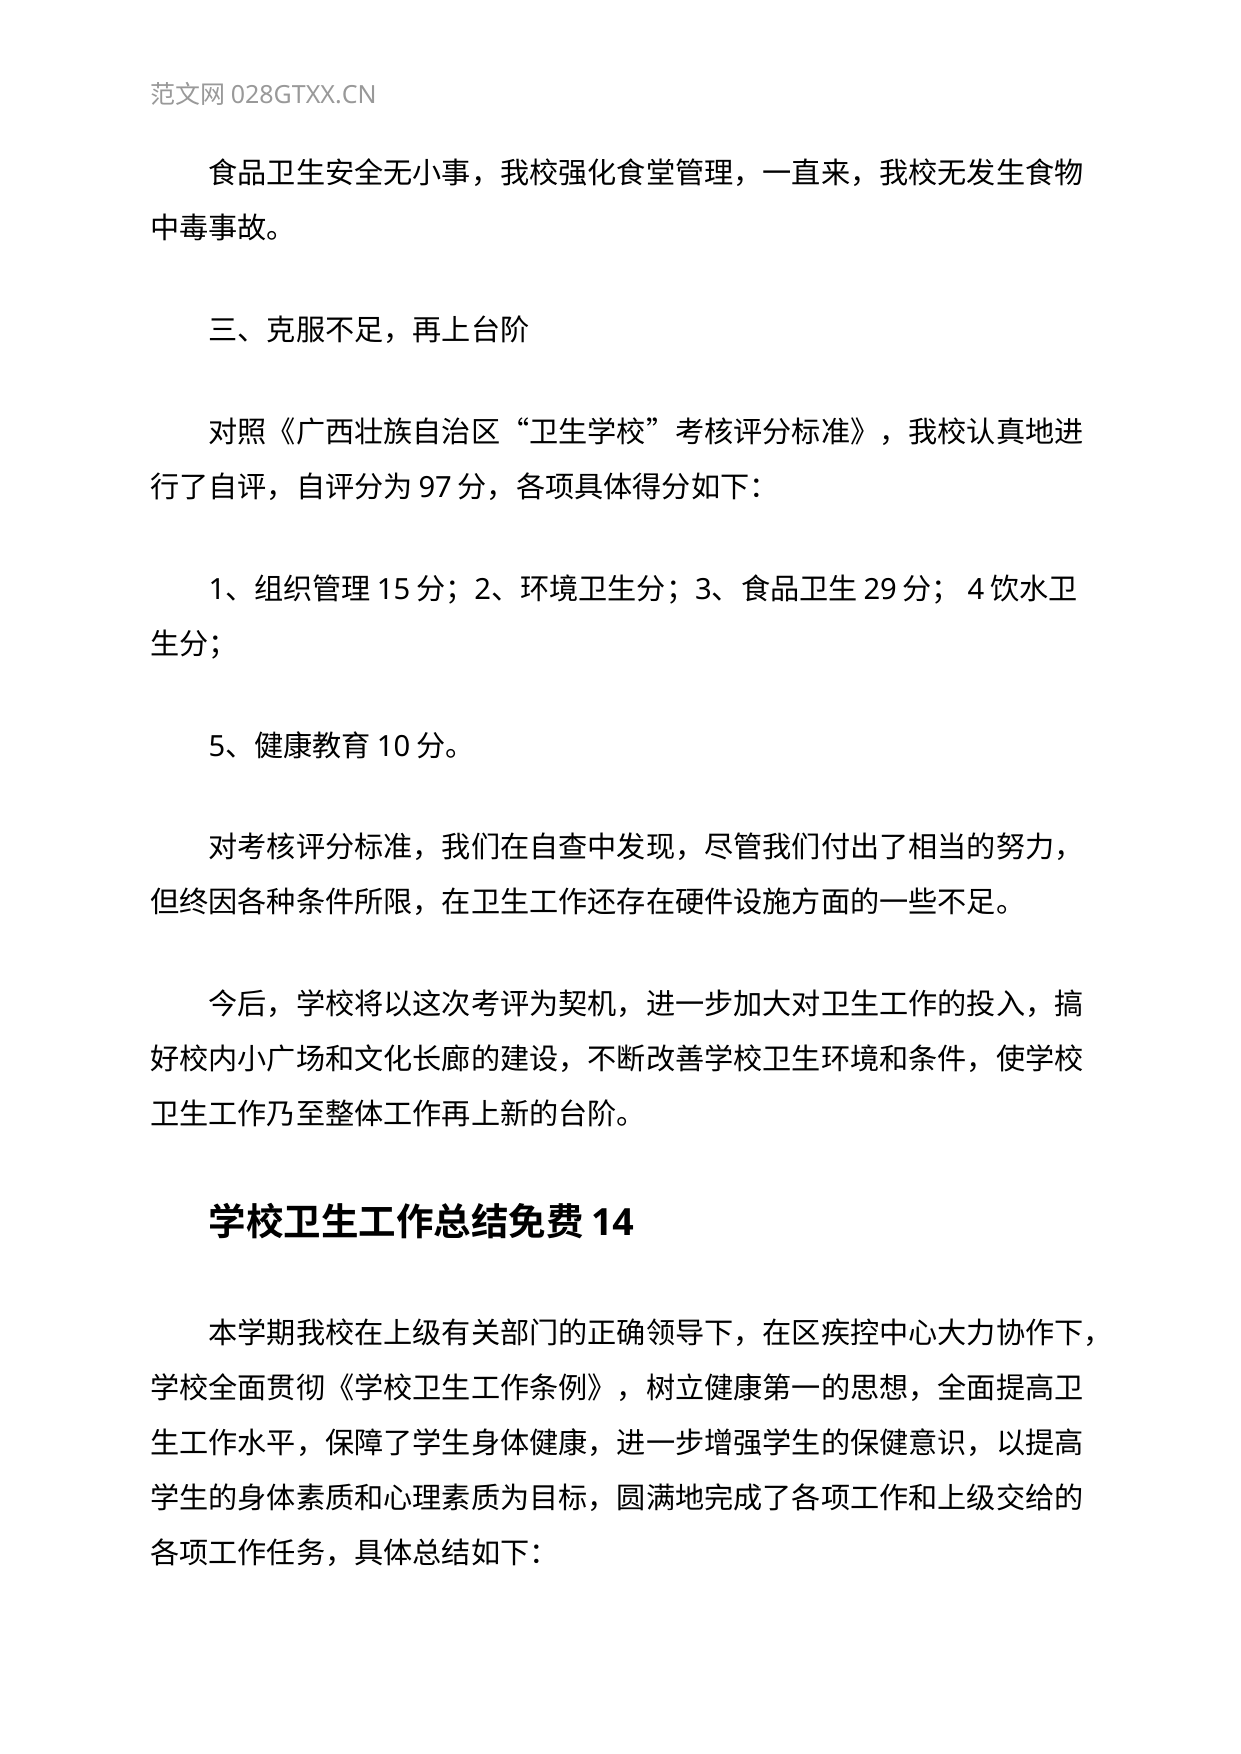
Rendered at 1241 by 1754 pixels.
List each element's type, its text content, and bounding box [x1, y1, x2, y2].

text 学校卫生工作总结免费14 [150, 1192, 1090, 1247]
text 对考核评分标准，我们在自查中发现，尽管我们付出了相当的努力，但终因各种条件所限，在卫生工作还存在硬件设施方面的一些不足。 [150, 824, 1090, 921]
text 食品卫生安全无小事，我校强化食堂管理，一直来，我校无发生食物中毒事故。 [150, 150, 1090, 247]
text 1、组织管理15分；2、环境卫生分；3、食品卫生29分； 4饮水卫生分； [150, 565, 1090, 663]
text 今后，学校将以这次考评为契机，进一步加大对卫生工作的投入，搞好校内小广场和文化长廊的建设，不断改善学校卫生环境和条件，使学校卫生工作乃至整体工作再上新的台阶。 [150, 981, 1090, 1133]
text 三、克服不足，再上台阶 [150, 307, 1090, 349]
text 本学期我校在上级有关部门的正确领导下，在区疾控中心大力协作下，学校全面贯彻《学校卫生工作条例》，树立健康第一的思想，全面提高卫生工作水平，保障了学生身体健康，进一步增强学生的保健意识，以提高学生的身体素质和心理素质为目标，圆满地完成了各项工作和上级交给的各项工作任务，具体总结如下： [150, 1310, 1090, 1572]
text 5、健康教育10分。 [150, 722, 1090, 764]
text 对照《广西壮族自治区“卫生学校”考核评分标准》，我校认真地进行了自评，自评分为97分，各项具体得分如下： [150, 408, 1090, 506]
